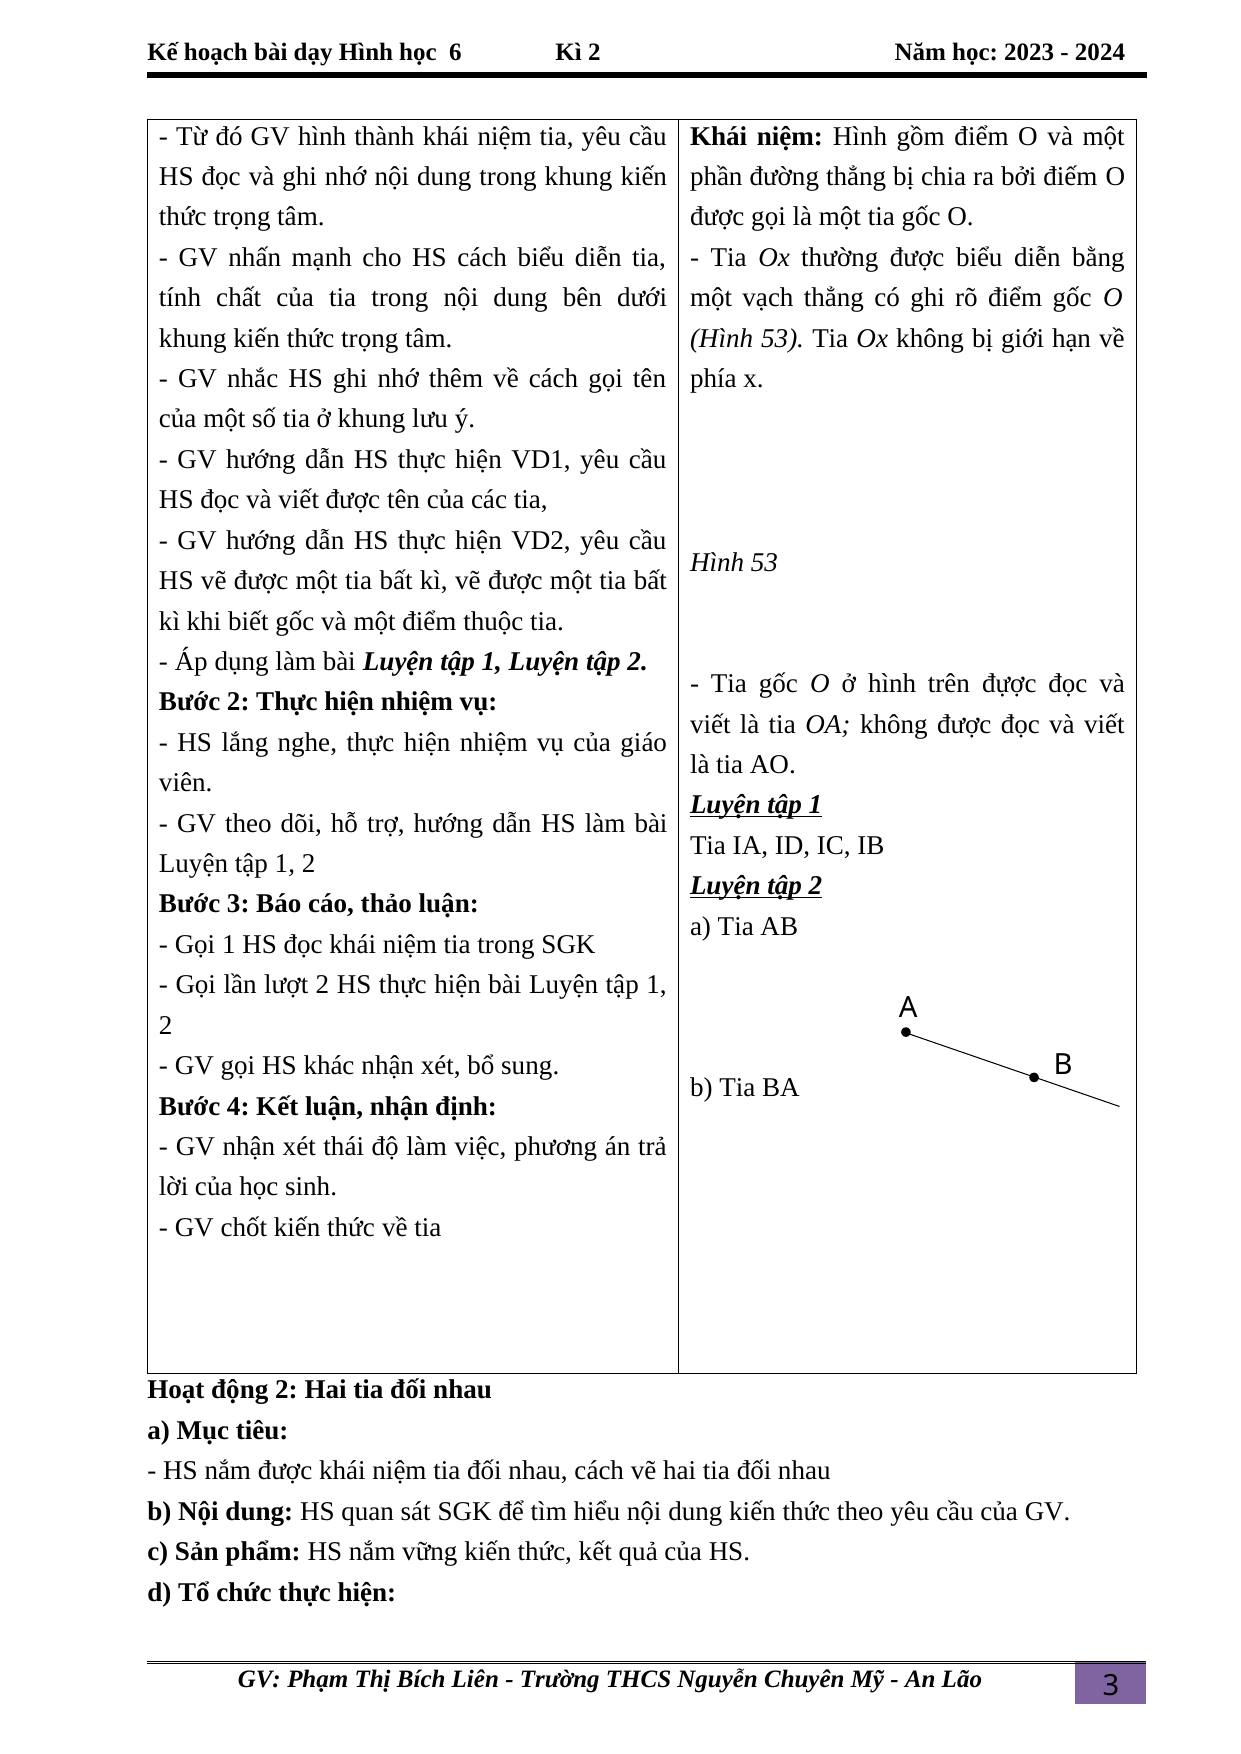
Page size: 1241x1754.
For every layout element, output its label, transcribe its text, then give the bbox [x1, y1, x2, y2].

text d) Tổ chức thực hiện: [147, 1576, 1146, 1607]
text c) Sản phẩm: HS nắm vững kiến thức, kết quả của HS. [147, 1535, 1146, 1566]
text b) Nội dung: HS quan sát SGK để tìm hiểu nội dung kiến thức theo yêu cầu của GV. [147, 1495, 1146, 1526]
text - HS nắm được khái niệm tia đối nhau, cách vẽ hai tia đối nhau [147, 1454, 1146, 1486]
text a) Mục tiêu: [147, 1414, 1146, 1445]
text Hoạt động 2: Hai tia đối nhau [147, 1373, 1146, 1405]
